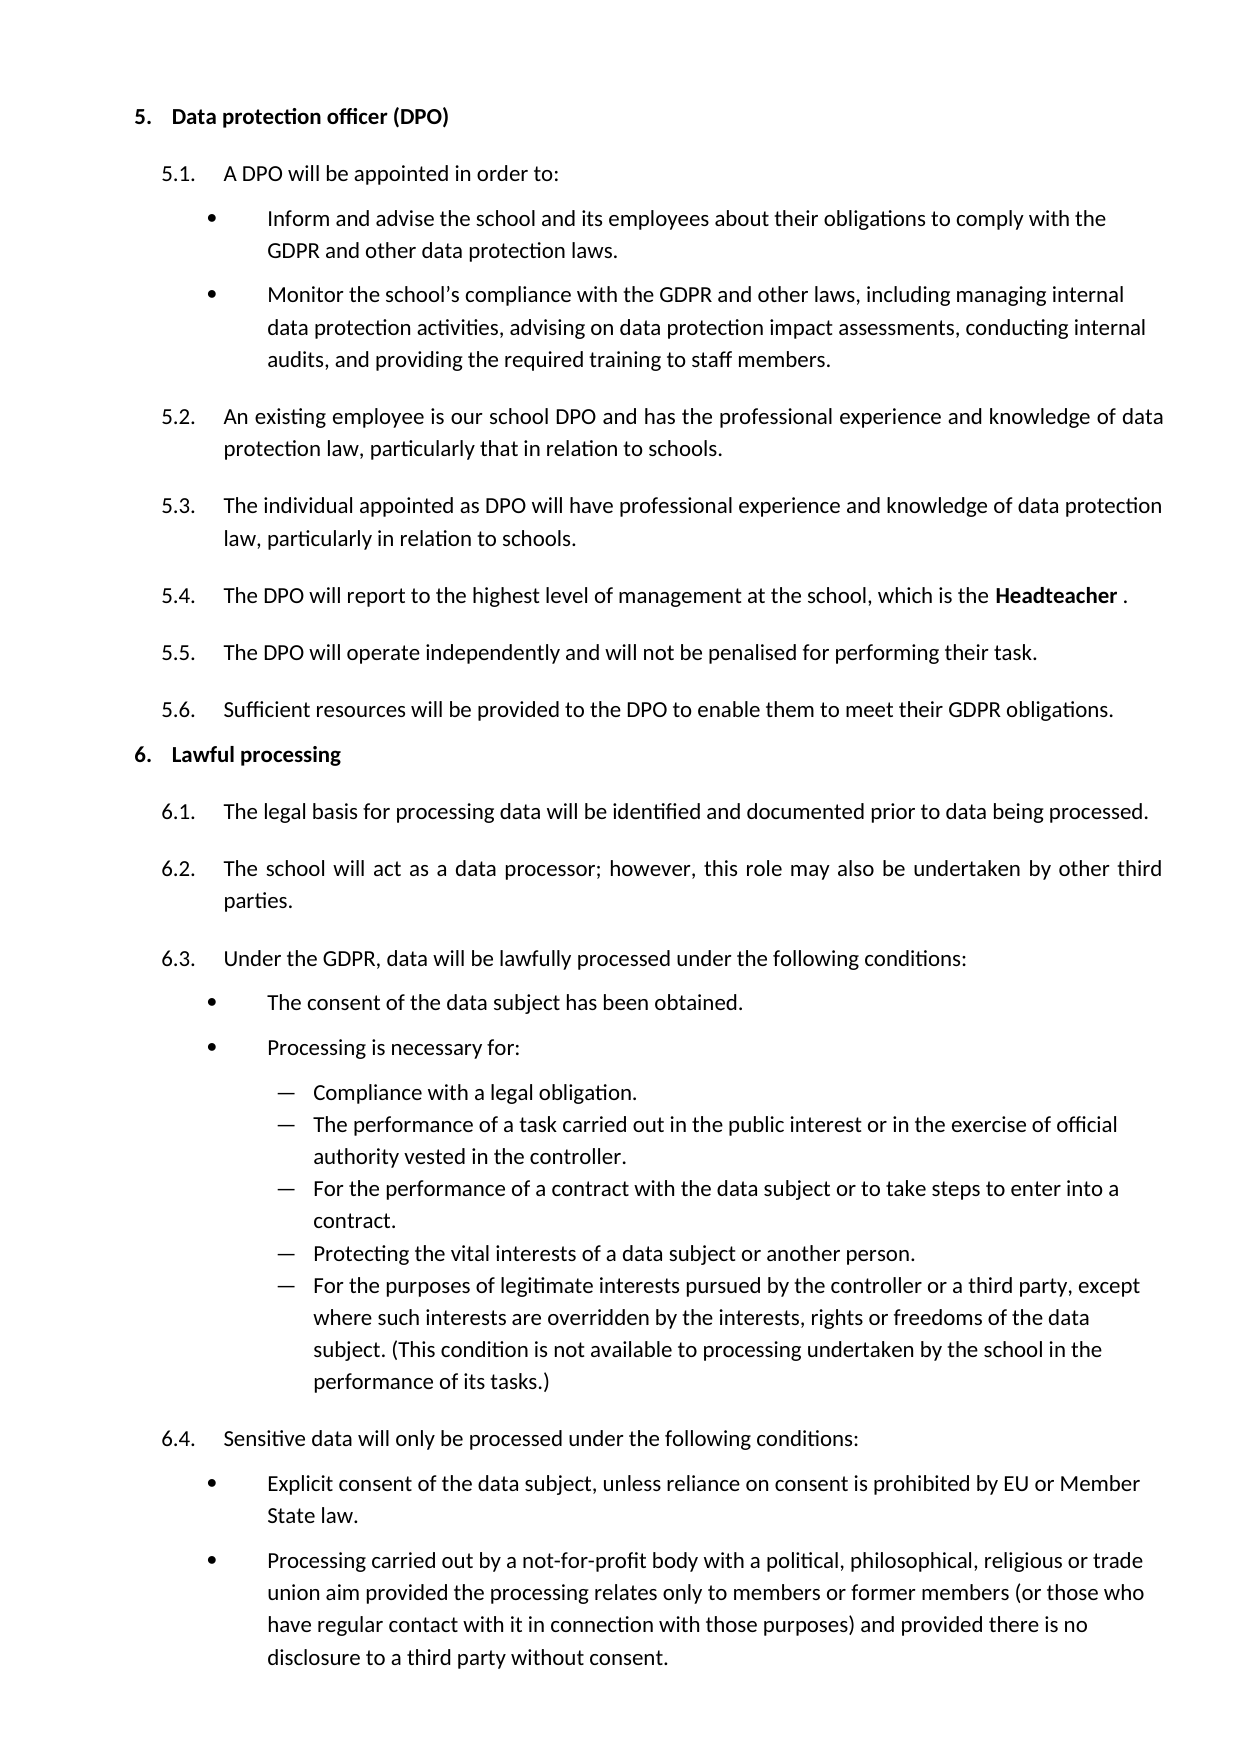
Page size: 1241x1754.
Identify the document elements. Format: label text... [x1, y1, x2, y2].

list For the performance of a contract with the data subject or to take steps to enter into a contract. [276, 1174, 1165, 1234]
text The school will act as a data processor; however, this role may also be undertaken by other third parties. [178, 854, 1165, 914]
text Inform and advise the school and its employees about their obligations to comply with the GDPR and other data protection laws. [208, 204, 1165, 264]
text A DPO will be appointed in order to: [178, 159, 1165, 187]
text Processing carried out by a not-for-profit body with a political, philosophical, religious or trade union aim provided the processing relates only to members or former members (or those who have regular contact with it in connection with those purposes) and provided there is no disclosure to a third party without consent. [208, 1546, 1165, 1671]
text The legal basis for processing data will be identified and documented prior to data being processed. [178, 797, 1165, 825]
text Sensitive data will only be processed under the following conditions: [178, 1424, 1165, 1453]
text Monitor the school’s compliance with the GDPR and other laws, including managing internal data protection activities, advising on data protection impact assessments, conducting internal audits, and providing the required training to staff members. [208, 281, 1165, 373]
text Sufficient resources will be provided to the DPO to enable them to meet their GDPR obligations. [178, 695, 1165, 723]
text An existing employee is our school DPO and has the professional experience and knowledge of data protection law, particularly that in relation to schools. [178, 402, 1165, 462]
list Compliance with a legal obligation. [276, 1078, 1165, 1106]
text Processing is necessary for: [208, 1033, 1165, 1061]
list The performance of a task carried out in the public interest or in the exercise of official authority vested in the controller. [276, 1110, 1165, 1170]
text The consent of the data subject has been obtained. [208, 988, 1165, 1016]
subtitle Lawful processing [134, 740, 1165, 768]
text Under the GDPR, data will be lawfully processed under the following conditions: [178, 944, 1165, 972]
text The DPO will report to the highest level of management at the school, which is the Headteacher . [178, 581, 1165, 609]
list For the purposes of legitimate interests pursued by the controller or a third party, except where such interests are overridden by the interests, rights or freedoms of the data subject. (This condition is not available to processing undertaken by the school in the performance of its tasks.) [276, 1271, 1165, 1395]
text Explicit consent of the data subject, unless reliance on consent is prohibited by EU or Member State law. [208, 1469, 1165, 1529]
subtitle Data protection officer (DPO) [134, 102, 1165, 130]
list Protecting the vital interests of a data subject or another person. [276, 1239, 1165, 1267]
text The individual appointed as DPO will have professional experience and knowledge of data protection law, particularly in relation to schools. [178, 491, 1165, 552]
text The DPO will operate independently and will not be penalised for performing their task. [178, 638, 1165, 666]
